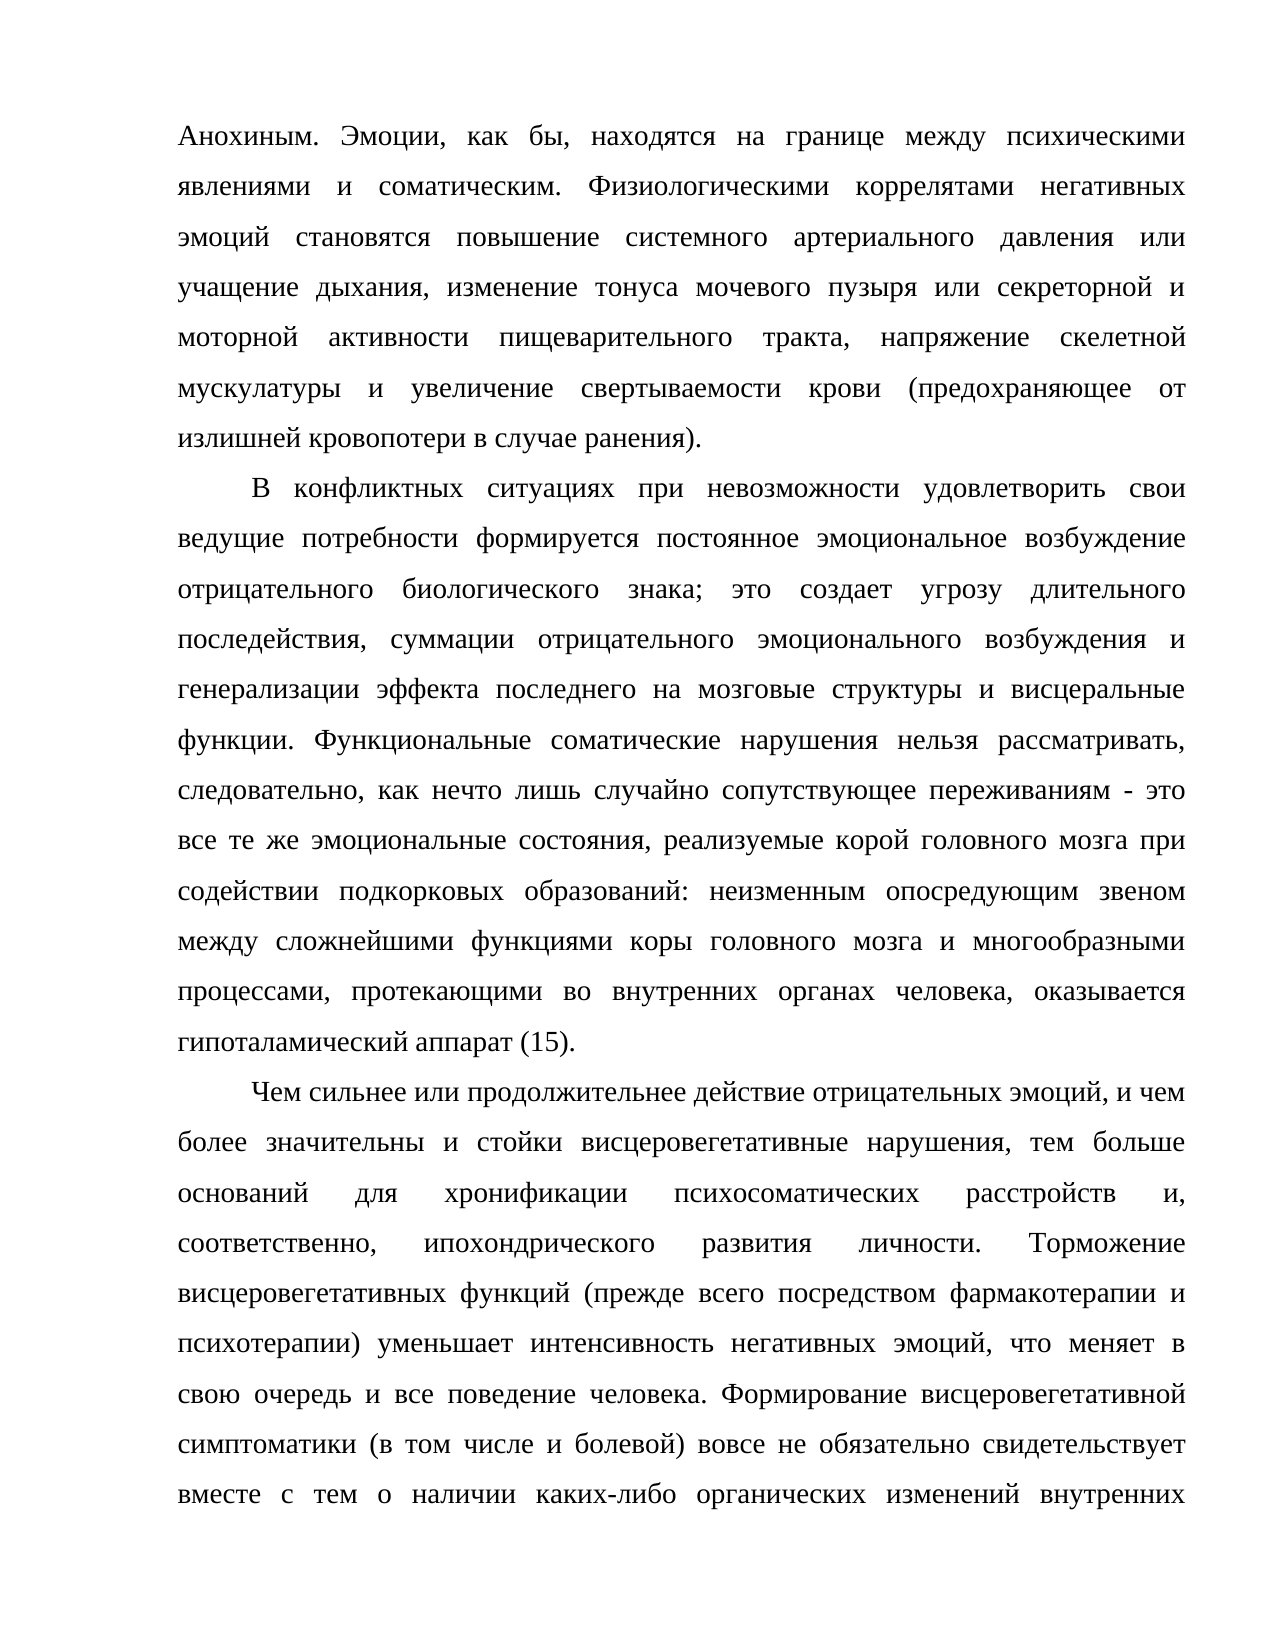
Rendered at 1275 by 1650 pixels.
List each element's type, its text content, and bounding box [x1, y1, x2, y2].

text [177, 118, 1186, 453]
text В конфликтных ситуациях при невозможности удовлетворить свои ведущие потребности формируется постоянное эмоциональное возбуждение отрицательного биологического знака; это создает угрозу длительного последействия, суммации отрицательного эмоционального возбуждения и генерализации эффекта последнего на мозговые структуры и висцеральные функции. Функциональные соматические нарушения нельзя рассматривать, следовательно, как нечто лишь случайно сопутствующее переживаниям - это все те же эмоциональные состояния, реализуемые корой головного мозга при содействии подкорковых образований: неизменным опосредующим звеном между сложнейшими функциями коры головного мозга и многообразными процессами, протекающими во внутренних органах человека, оказывается гипоталамический аппарат (15). [177, 470, 1186, 1057]
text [177, 1074, 1186, 1510]
